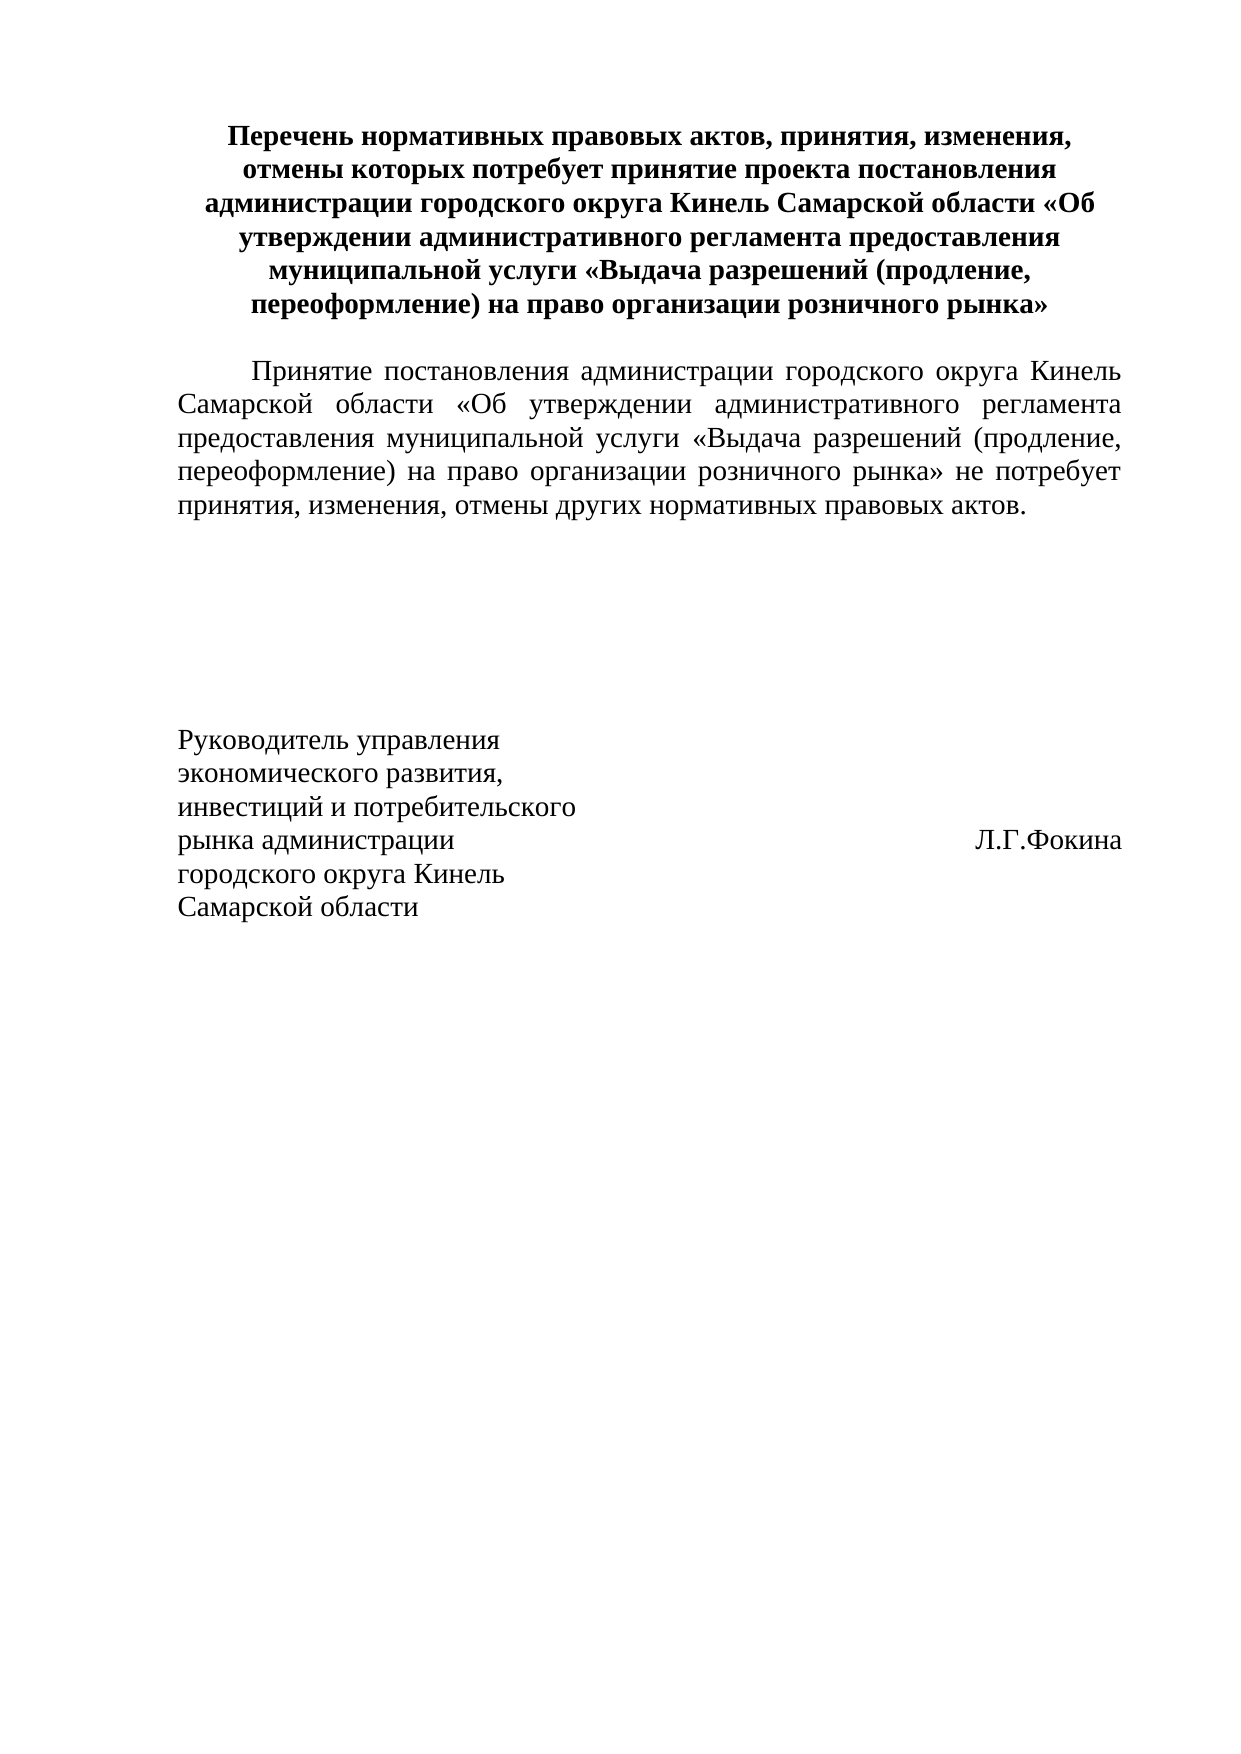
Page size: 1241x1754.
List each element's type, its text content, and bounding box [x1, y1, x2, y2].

text Перечень нормативных правовых актов, принятия, изменения, отмены которых потребует принятие проекта постановления администрации городского округа Кинель Самарской области «Об утверждении административного регламента предоставления муниципальной услуги «Выдача разрешений (продление, переоформление) на право организации розничного рынка» [177, 118, 1122, 319]
table_header Л.Г.Фокина [591, 722, 1196, 923]
text Принятие постановления администрации городского округа Кинель Самарской области «Об утверждении административного регламента предоставления муниципальной услуги «Выдача разрешений (продление, переоформление) на право организации розничного рынка» не потребует принятия, изменения, отмены других нормативных правовых актов. [177, 353, 1122, 521]
table_header Руководитель управления экономического развития, инвестиций и потребительского рынка администрации городского округа Кинель Самарской области [166, 722, 591, 923]
